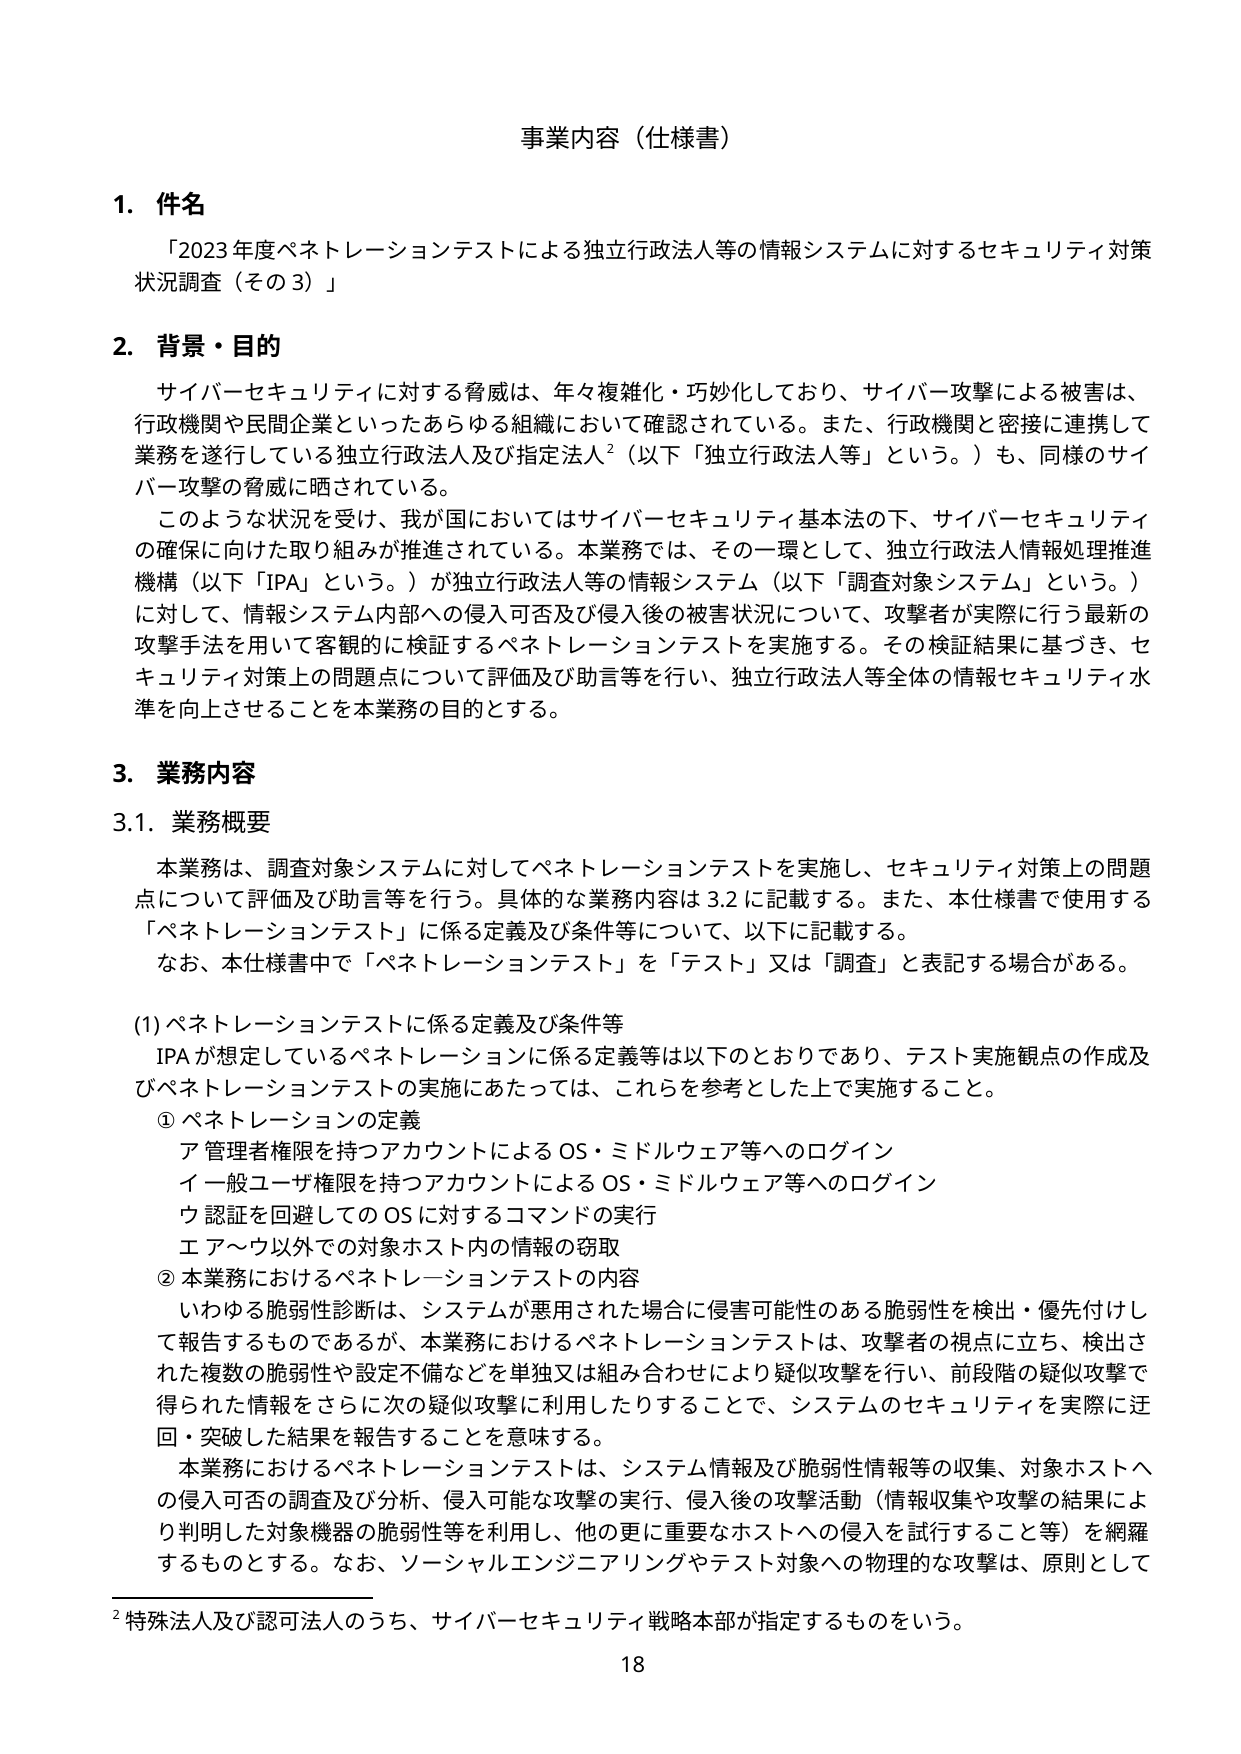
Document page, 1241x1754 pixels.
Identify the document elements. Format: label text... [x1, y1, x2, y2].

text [156, 1451, 1153, 1578]
text IPAが想定しているペネトレーションに係る定義等は以下のとおりであり、テスト実施観点の作成及びペネトレーションテストの実施にあたっては、これらを参考とした上で実施すること。 [134, 1039, 1153, 1103]
text なお、本仕様書中で「ペネトレーションテスト」を「テスト」又は「調査」と表記する場合がある。 [134, 946, 1153, 978]
list 業務概要 [112, 802, 1153, 838]
text (1) ペネトレーションテストに係る定義及び条件等 [112, 1007, 1153, 1039]
text 本業務は、調査対象システムに対してペネトレーションテストを実施し、セキュリティ対策上の問題点について評価及び助言等を行う。具体的な業務内容は3.2に記載する。また、本仕様書で使用する「ペネトレーションテスト」に係る定義及び条件等について、以下に記載する。 [134, 851, 1153, 946]
text ② 本業務におけるペネトレ―ションテストの内容 [134, 1261, 1153, 1293]
list 業務内容 [112, 753, 1153, 789]
text 「2023年度ペネトレーションテストによる独立行政法人等の情報システムに対するセキュリティ対策状況調査（その3）」 [134, 233, 1153, 296]
text イ 一般ユーザ権限を持つアカウントによるOS・ミドルウェア等へのログイン [178, 1166, 1153, 1198]
text いわゆる脆弱性診断は、システムが悪用された場合に侵害可能性のある脆弱性を検出・優先付けして報告するものであるが、本業務におけるペネトレーションテストは、攻撃者の視点に立ち、検出された複数の脆弱性や設定不備などを単独又は組み合わせにより疑似攻撃を行い、前段階の疑似攻撃で得られた情報をさらに次の疑似攻撃に利用したりすることで、システムのセキュリティを実際に迂回・突破した結果を報告することを意味する。 [156, 1293, 1153, 1451]
list 背景・目的 [112, 326, 1153, 362]
text 事業内容（仕様書） [112, 118, 1153, 154]
text エ ア～ウ以外での対象ホスト内の情報の窃取 [178, 1230, 1153, 1261]
text ① ペネトレーションの定義 [112, 1103, 1153, 1134]
text サイバーセキュリティに対する脅威は、年々複雑化・巧妙化しており、サイバー攻撃による被害は、行政機関や民間企業といったあらゆる組織において確認されている。また、行政機関と密接に連携して業務を遂行している独立行政法人及び指定法人（以下「独立行政法人等」という。）も、同様のサイバー攻撃の脅威に晒されている。 [134, 375, 1153, 502]
text ウ 認証を回避してのOSに対するコマンドの実行 [178, 1198, 1153, 1230]
list 件名 [112, 184, 1153, 220]
text ア 管理者権限を持つアカウントによるOS・ミドルウェア等へのログイン [178, 1134, 1153, 1166]
text このような状況を受け、我が国においてはサイバーセキュリティ基本法の下、サイバーセキュリティの確保に向けた取り組みが推進されている。本業務では、その一環として、独立行政法人情報処理推進機構（以下「IPA」という。）が独立行政法人等の情報システム（以下「調査対象システム」という。）に対して、情報システム内部への侵入可否及び侵入後の被害状況について、攻撃者が実際に行う最新の攻撃手法を用いて客観的に検証するペネトレーションテストを実施する。その検証結果に基づき、セキュリティ対策上の問題点について評価及び助言等を行い、独立行政法人等全体の情報セキュリティ水準を向上させることを本業務の目的とする。 [134, 502, 1153, 723]
